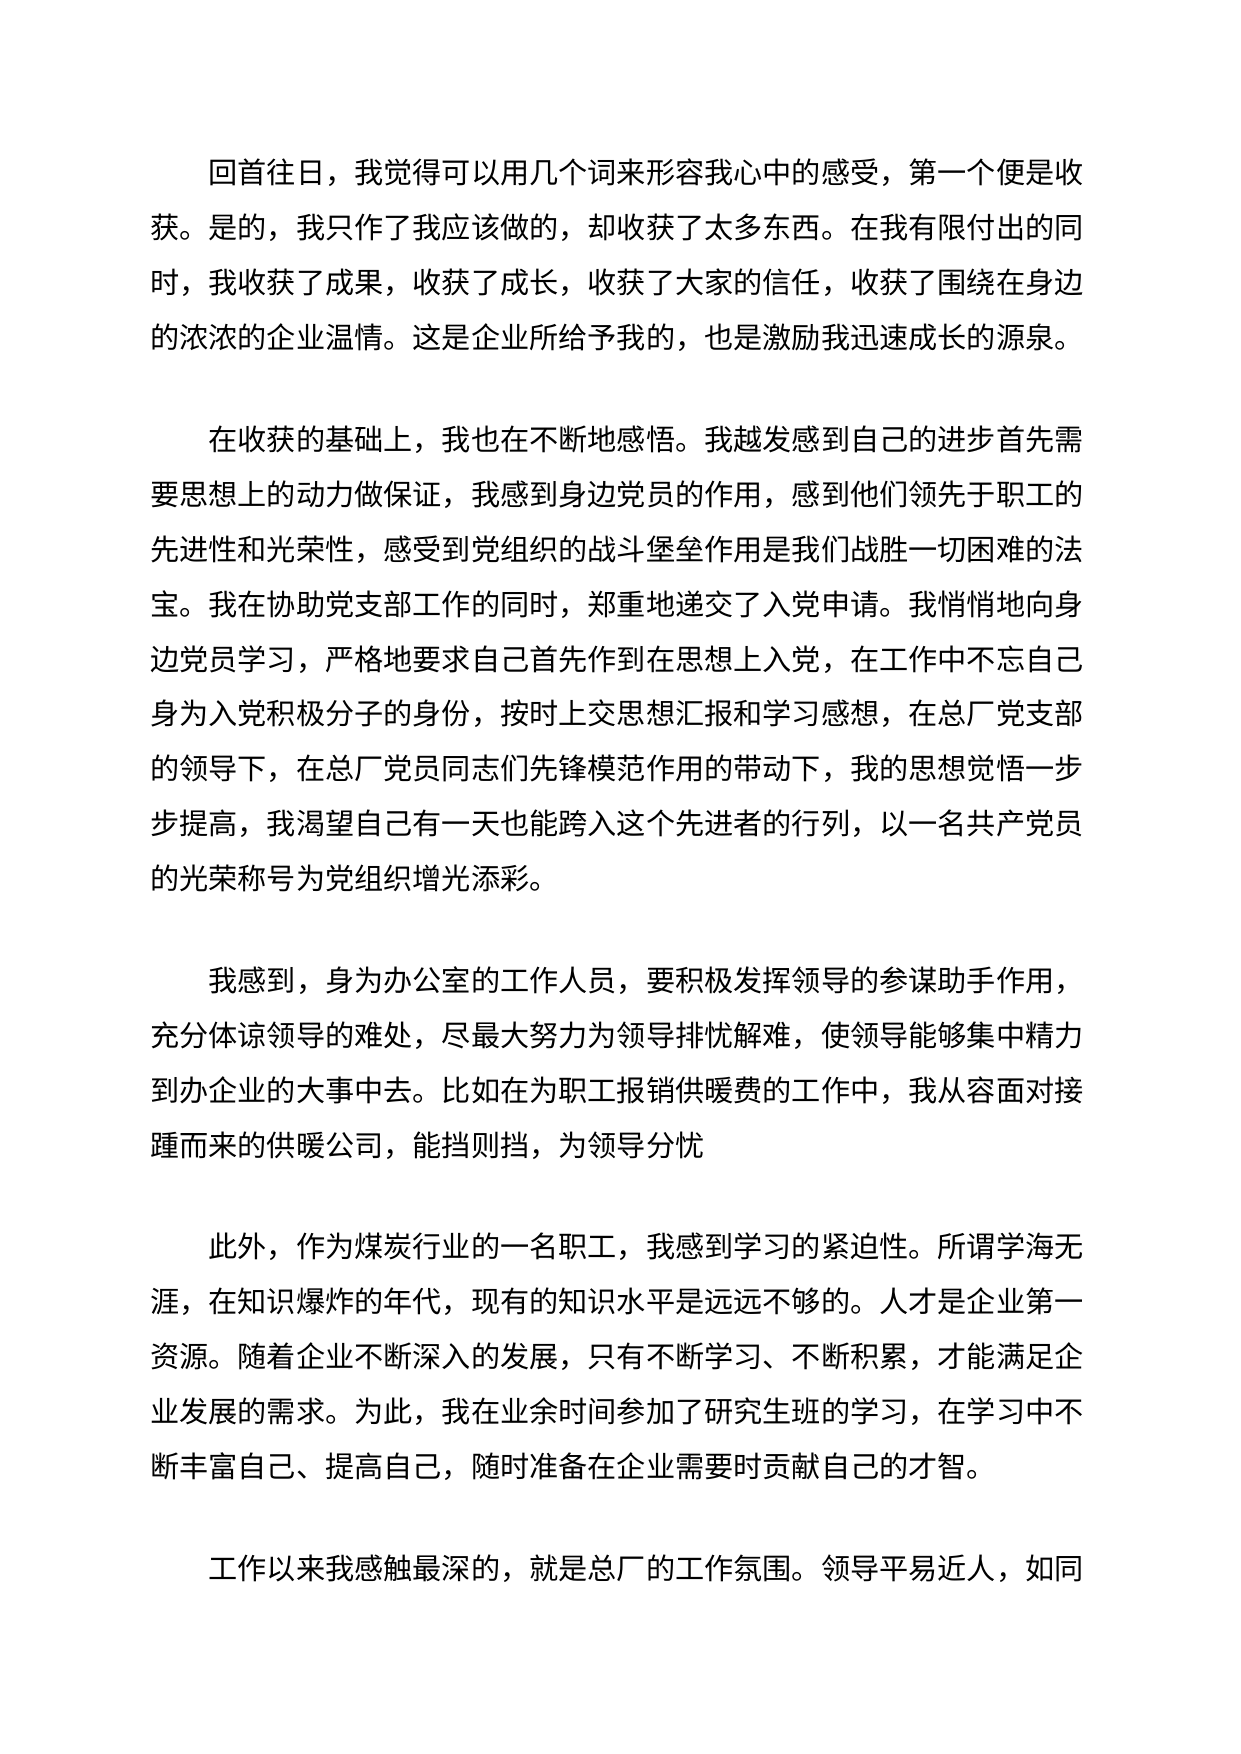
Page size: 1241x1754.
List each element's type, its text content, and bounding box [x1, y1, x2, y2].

text 在收获的基础上，我也在不断地感悟。我越发感到自己的进步首先需要思想上的动力做保证，我感到身边党员的作用，感到他们领先于职工的先进性和光荣性，感受到党组织的战斗堡垒作用是我们战胜一切困难的法宝。我在协助党支部工作的同时，郑重地递交了入党申请。我悄悄地向身边党员学习，严格地要求自己首先作到在思想上入党，在工作中不忘自己身为入党积极分子的身份，按时上交思想汇报和学习感想，在总厂党支部的领导下，在总厂党员同志们先锋模范作用的带动下，我的思想觉悟一步步提高，我渴望自己有一天也能跨入这个先进者的行列，以一名共产党员的光荣称号为党组织增光添彩。 [150, 416, 1090, 898]
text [150, 1545, 1090, 1587]
text 此外，作为煤炭行业的一名职工，我感到学习的紧迫性。所谓学海无涯，在知识爆炸的年代，现有的知识水平是远远不够的。人才是企业第一资源。随着企业不断深入的发展，只有不断学习、不断积累，才能满足企业发展的需求。为此，我在业余时间参加了研究生班的学习，在学习中不断丰富自己、提高自己，随时准备在企业需要时贡献自己的才智。 [150, 1224, 1090, 1486]
text 回首往日，我觉得可以用几个词来形容我心中的感受，第一个便是收获。是的，我只作了我应该做的，却收获了太多东西。在我有限付出的同时，我收获了成果，收获了成长，收获了大家的信任，收获了围绕在身边的浓浓的企业温情。这是企业所给予我的，也是激励我迅速成长的源泉。 [150, 150, 1090, 357]
text 我感到，身为办公室的工作人员，要积极发挥领导的参谋助手作用，充分体谅领导的难处，尽最大努力为领导排忧解难，使领导能够集中精力到办企业的大事中去。比如在为职工报销供暖费的工作中，我从容面对接踵而来的供暖公司，能挡则挡，为领导分忧 [150, 957, 1090, 1164]
